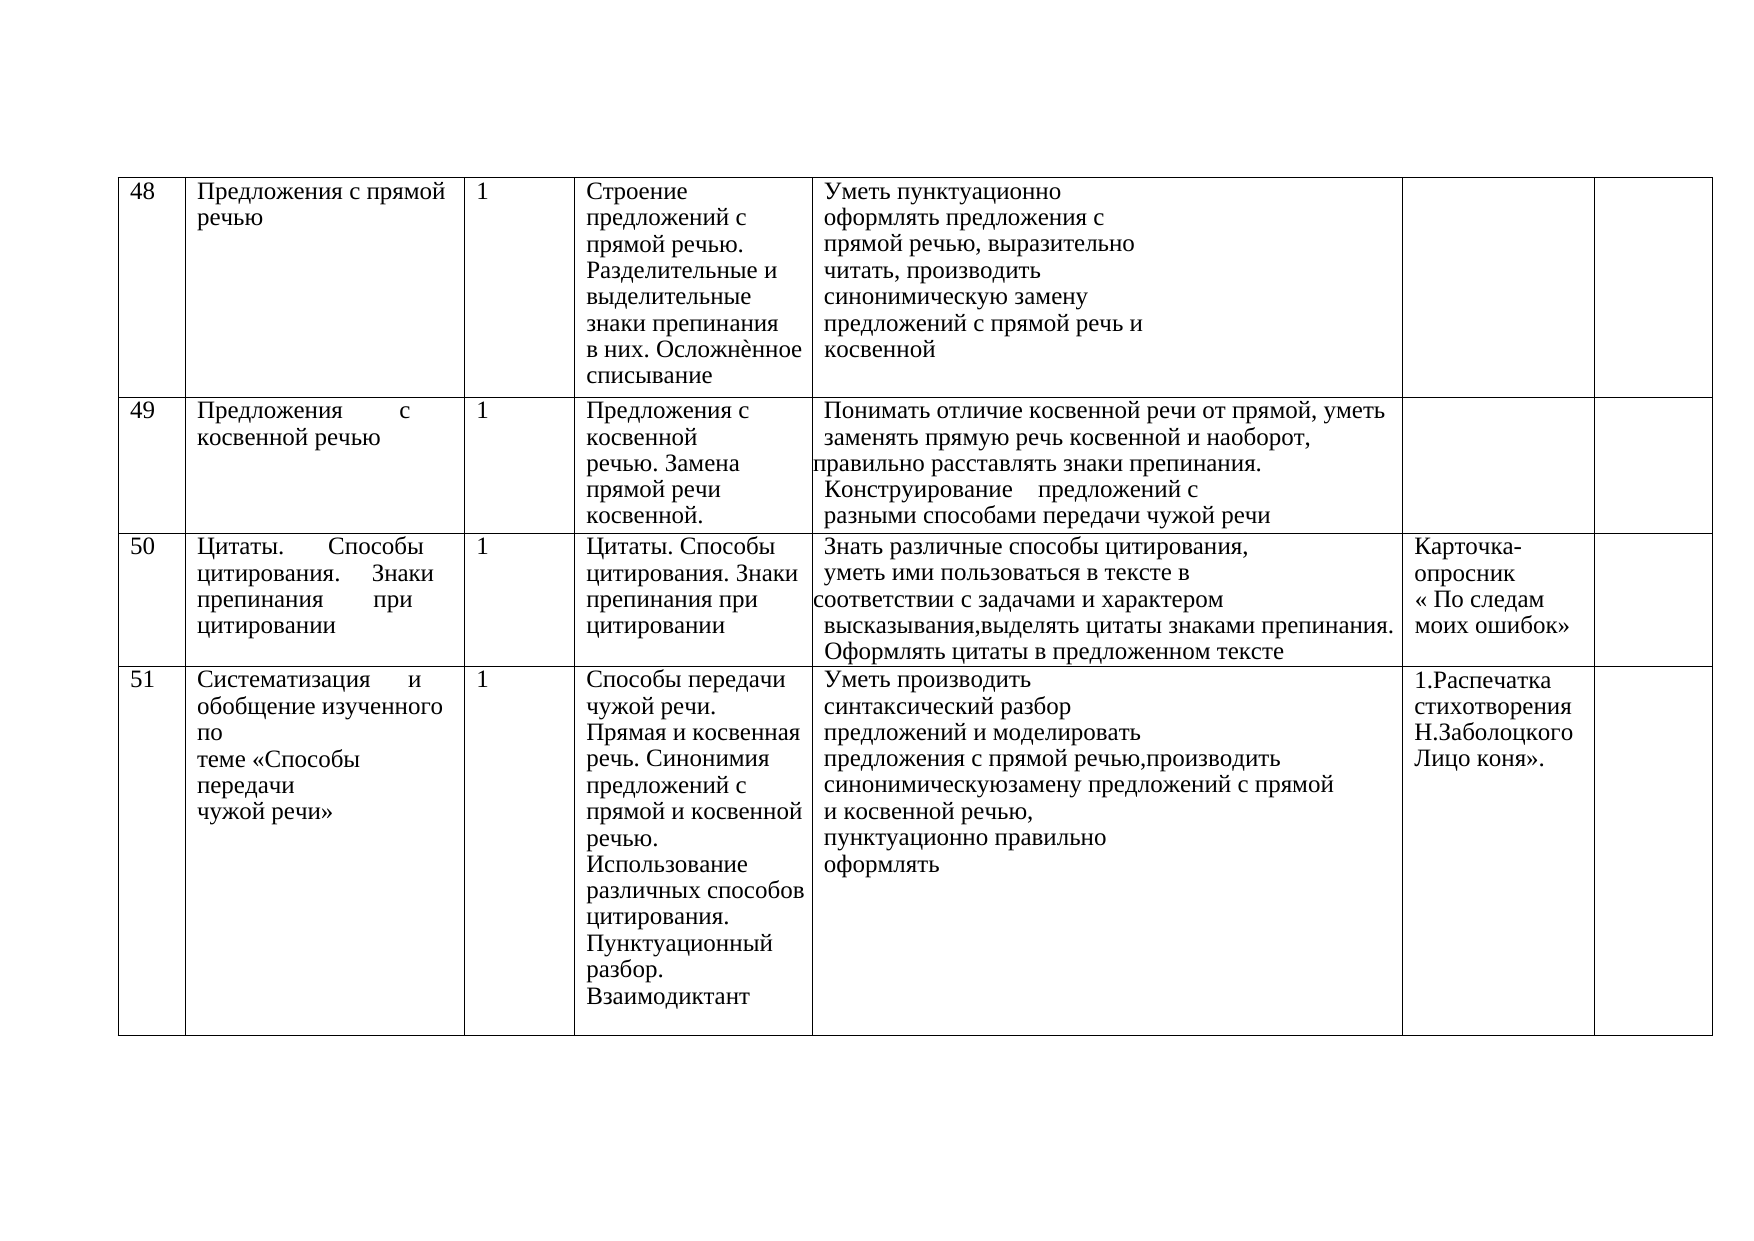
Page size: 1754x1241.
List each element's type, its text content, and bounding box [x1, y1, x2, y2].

table_cell Предложения с косвенной речью [186, 398, 464, 532]
table_cell Знать различные способы цитирования, уметь ими пользоваться в тексте в соответствии с задачами и характером высказывания,выделять цитаты знаками препинания. Оформлять цитаты в предложенном тексте [813, 534, 1402, 666]
table_cell 49 [119, 398, 185, 532]
table_cell Уметь пунктуационно оформлять предложения с прямой речью, выразительно читать, производить синонимическую замену предложений с прямой речь и косвенной [813, 178, 1402, 397]
table_cell [1403, 398, 1594, 532]
table_cell [1403, 178, 1594, 397]
table_cell Способы передачи чужой речи. Прямая и косвенная речь. Синонимия предложений с прямой и косвенной речью. Использование различных способов цитирования. Пунктуационный разбор. Взаимодиктант [575, 667, 812, 1035]
table_cell Карточка- опросник « По следам моих ошибок» [1403, 534, 1594, 666]
table_cell Строение предложений с прямой речью. Разделительные и выделительные знаки препинания в них. Осложнѐнное списывание [575, 178, 812, 397]
table_cell [1595, 534, 1712, 666]
table_cell Предложения с косвенной речью. Замена прямой речи косвенной. [575, 398, 812, 532]
table_cell [1595, 178, 1712, 397]
table_cell 1 [465, 178, 574, 397]
table_cell Предложения с прямой речью [186, 178, 464, 397]
table_cell 1 [465, 398, 574, 532]
table_cell 1 [465, 534, 574, 666]
table_cell 51 [119, 667, 185, 1035]
table_cell 48 [119, 178, 185, 397]
table_cell 1 [465, 667, 574, 1035]
table_cell Понимать отличие косвенной речи от прямой, уметь заменять прямую речь косвенной и наоборот, правильно расставлять знаки препинания. Конструирование предложений с разными способами передачи чужой речи [813, 398, 1402, 532]
table_cell [1595, 398, 1712, 532]
table_cell Уметь производить синтаксический разбор предложений и моделировать предложения с прямой речью,производить синонимическуюзамену предложений с прямой и косвенной речью, пунктуационно правильно оформлять [813, 667, 1402, 1035]
table_cell Цитаты. Способы цитирования. Знаки препинания при цитировании [186, 534, 464, 666]
table_cell Систематизация и обобщение изученного по теме «Способы передачи чужой речи» [186, 667, 464, 1035]
table_cell 1.Распечатка стихотворения Н.Заболоцкого Лицо коня». [1403, 667, 1594, 1035]
table_cell 50 [119, 534, 185, 666]
table_cell [1595, 667, 1712, 1035]
table_cell Цитаты. Способы цитирования. Знаки препинания при цитировании [575, 534, 812, 666]
